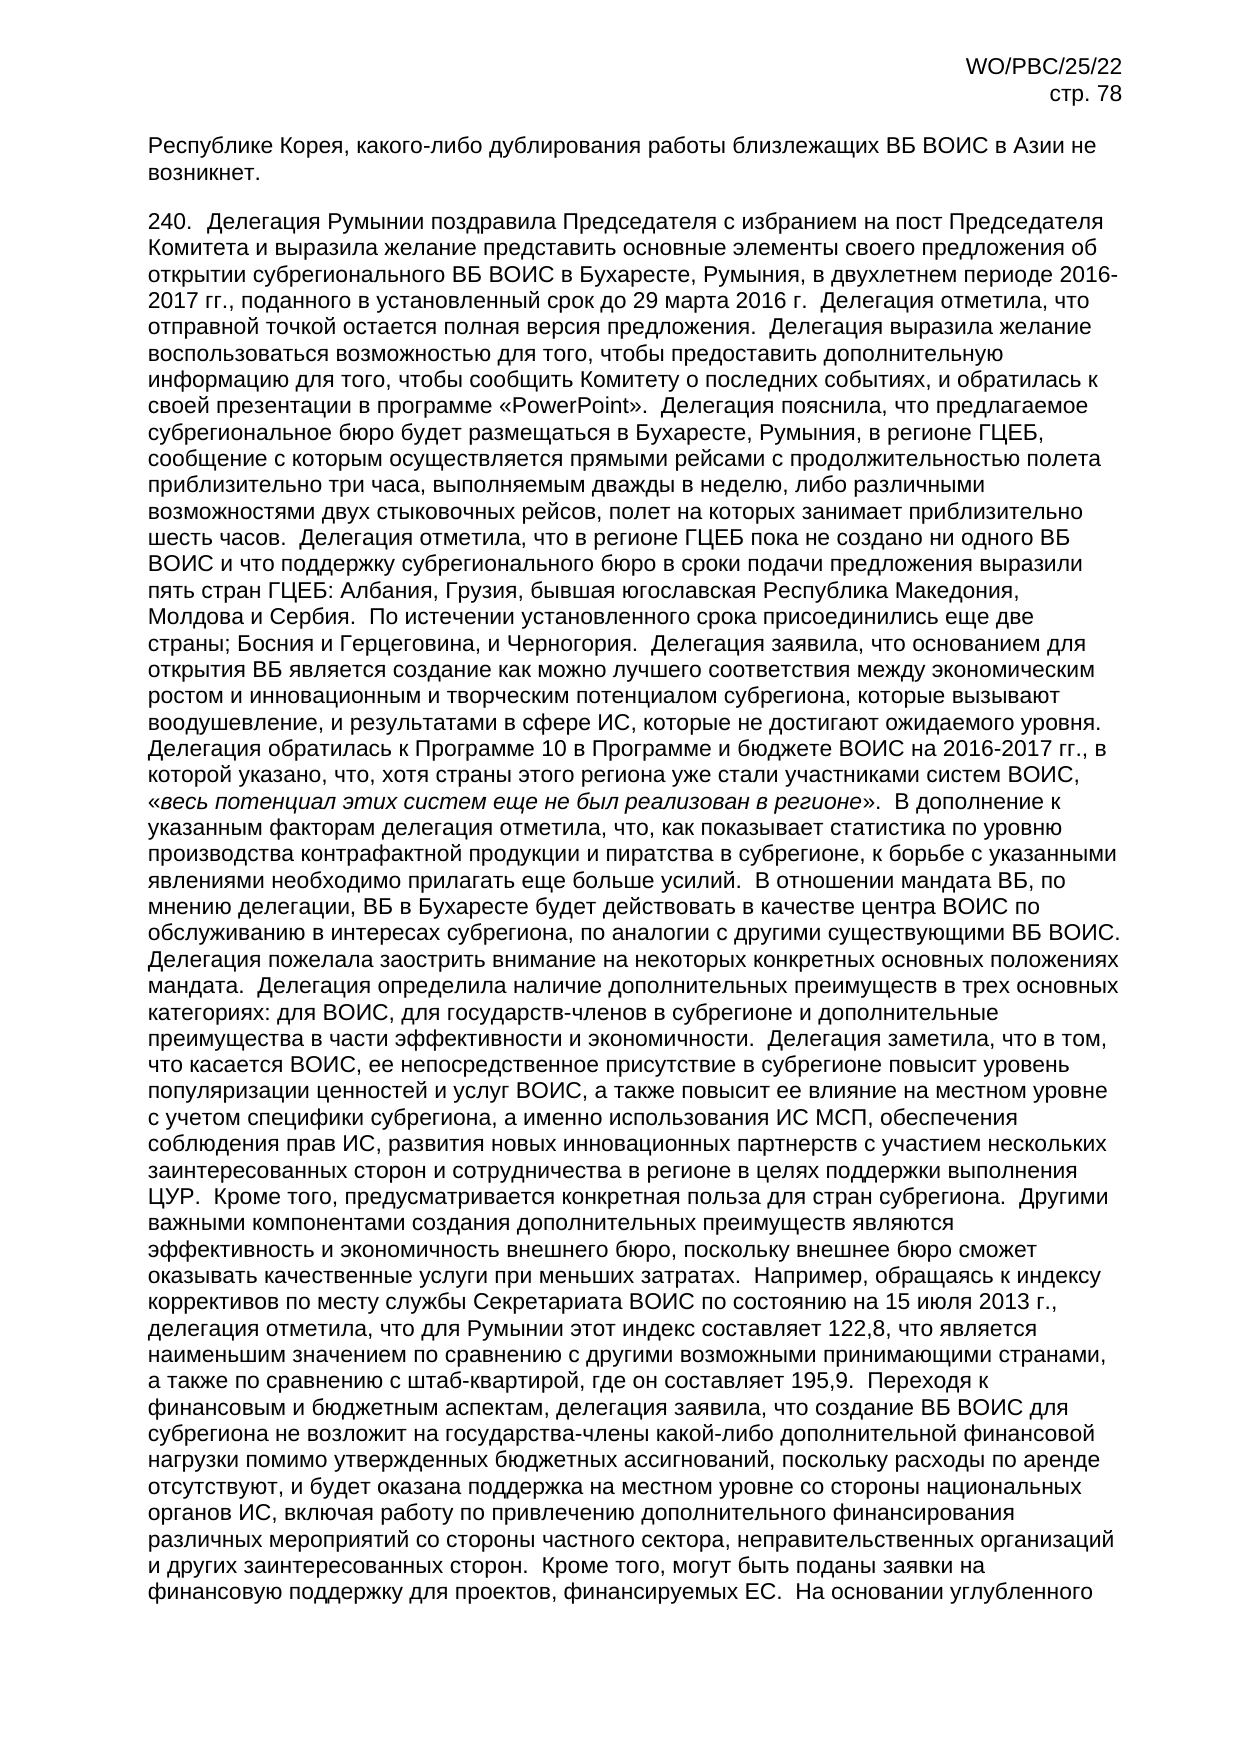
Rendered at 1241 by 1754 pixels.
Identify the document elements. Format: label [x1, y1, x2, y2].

text [148, 208, 1122, 1604]
text [148, 132, 1122, 185]
